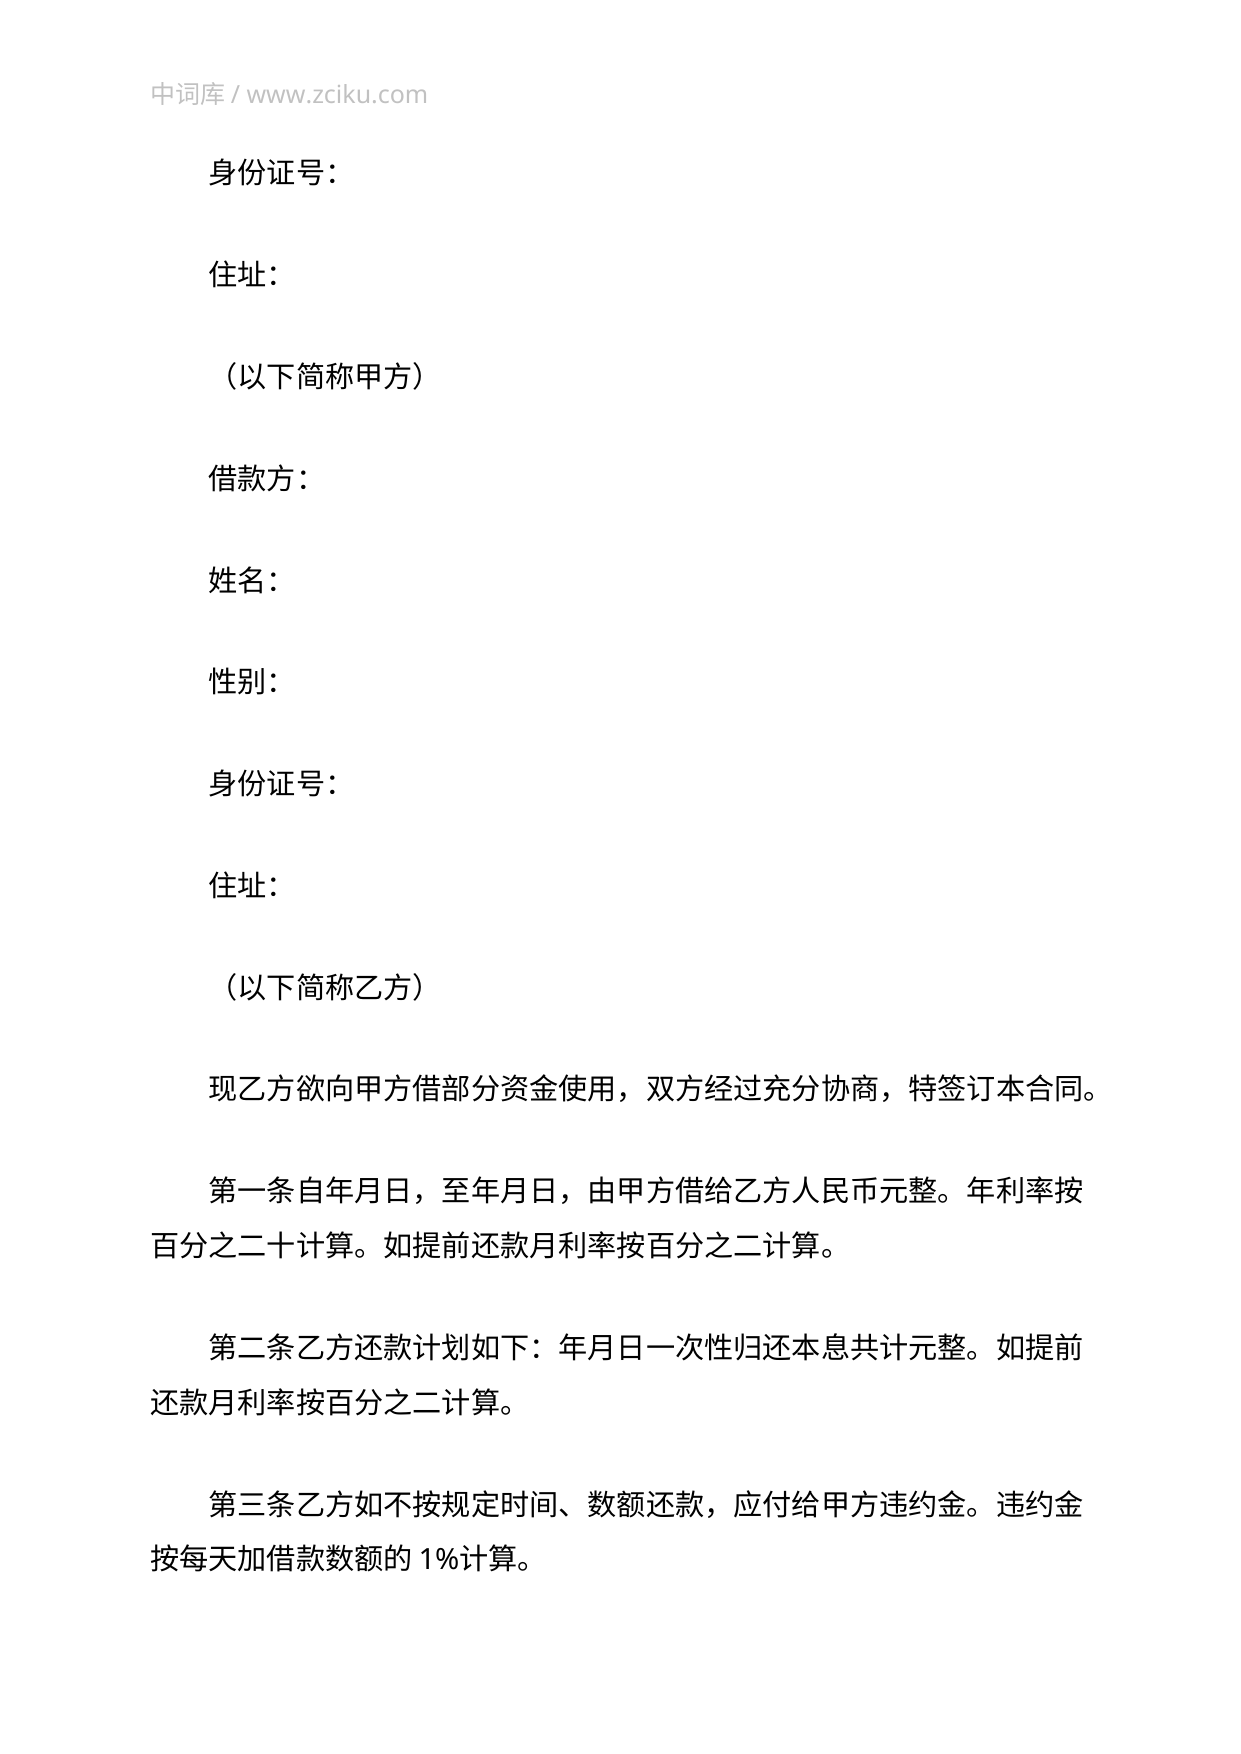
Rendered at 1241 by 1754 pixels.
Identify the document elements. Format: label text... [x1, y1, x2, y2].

text 住址： [150, 862, 1090, 905]
text （以下简称乙方） [150, 964, 1090, 1006]
text 姓名： [150, 557, 1090, 599]
text （以下简称甲方） [150, 353, 1090, 396]
text 现乙方欲向甲方借部分资金使用，双方经过充分协商，特签订本合同。 [150, 1066, 1090, 1108]
text 住址： [150, 252, 1090, 294]
text 第一条自年月日，至年月日，由甲方借给乙方人民币元整。年利率按百分之二十计算。如提前还款月利率按百分之二计算。 [150, 1168, 1090, 1265]
text 身份证号： [150, 761, 1090, 803]
text 借款方： [150, 455, 1090, 498]
text 身份证号： [150, 150, 1090, 192]
text 第二条乙方还款计划如下：年月日一次性归还本息共计元整。如提前还款月利率按百分之二计算。 [150, 1324, 1090, 1422]
text 第三条乙方如不按规定时间、数额还款，应付给甲方违约金。违约金按每天加借款数额的1%计算。 [150, 1481, 1090, 1578]
text 性别： [150, 659, 1090, 701]
